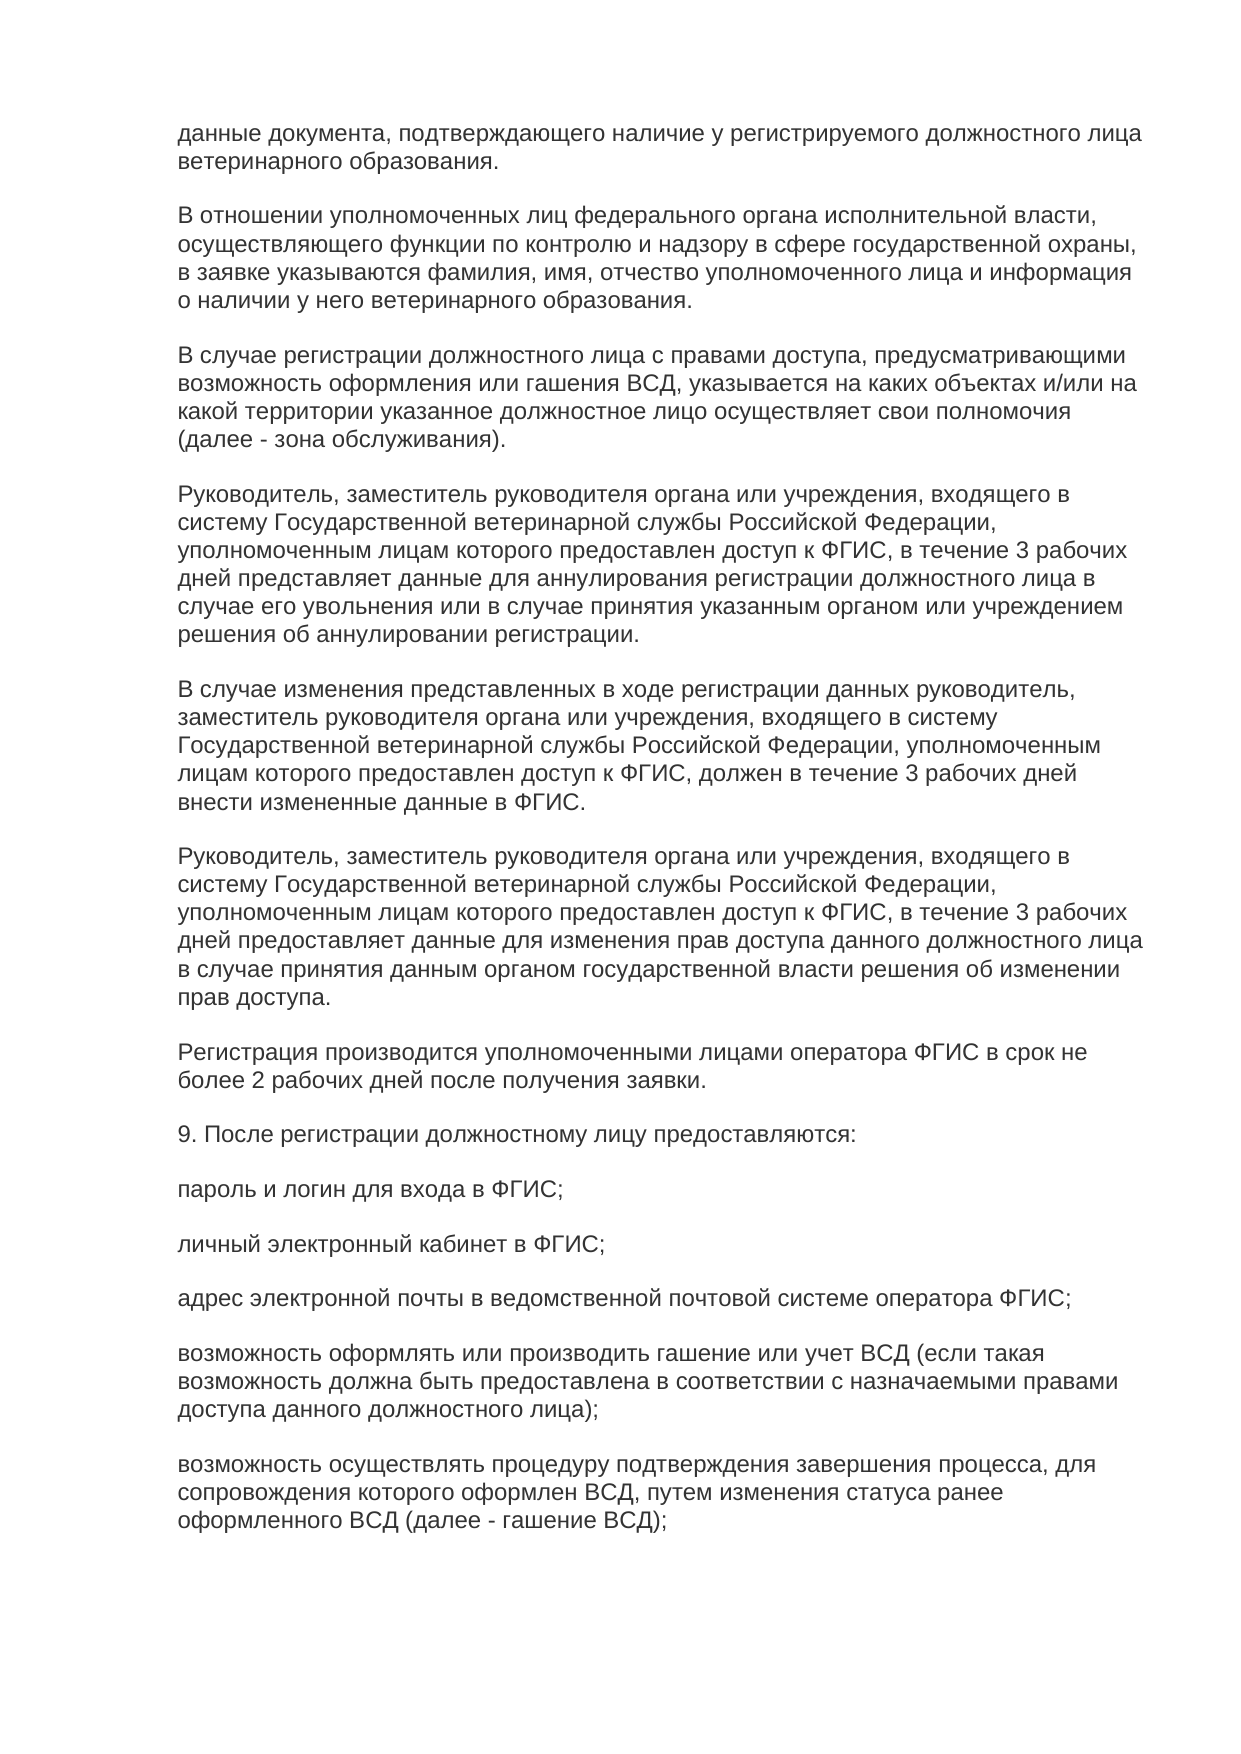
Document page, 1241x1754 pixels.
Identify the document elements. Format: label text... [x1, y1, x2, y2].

text Руководитель, заместитель руководителя органа или учреждения, входящего в систему Государственной ветеринарной службы Российской Федерации, уполномоченным лицам которого предоставлен доступ к ФГИС, в течение 3 рабочих дней предоставляет данные для изменения прав доступа данного должностного лица в случае принятия данным органом государственной власти решения об изменении прав доступа. [177, 842, 1152, 1010]
text возможность оформлять или производить гашение или учет ВСД (если такая возможность должна быть предоставлена в соответствии с назначаемыми правами доступа данного должностного лица); [177, 1338, 1152, 1423]
text 9. После регистрации должностному лицу предоставляются: [177, 1120, 1152, 1148]
text Руководитель, заместитель руководителя органа или учреждения, входящего в систему Государственной ветеринарной службы Российской Федерации, уполномоченным лицам которого предоставлен доступ к ФГИС, в течение 3 рабочих дней представляет данные для аннулирования регистрации должностного лица в случае его увольнения или в случае принятия указанным органом или учреждением решения об аннулировании регистрации. [177, 479, 1152, 648]
text личный электронный кабинет в ФГИС; [177, 1229, 1152, 1257]
text адрес электронной почты в ведомственной почтовой системе оператора ФГИС; [177, 1284, 1152, 1312]
text возможность осуществлять процедуру подтверждения завершения процесса, для сопровождения которого оформлен ВСД, путем изменения статуса ранее оформленного ВСД (далее - гашение ВСД); [177, 1449, 1152, 1534]
text Регистрация производится уполномоченными лицами оператора ФГИС в срок не более 2 рабочих дней после получения заявки. [177, 1037, 1152, 1093]
text В отношении уполномоченных лиц федерального органа исполнительной власти, осуществляющего функции по контролю и надзору в сфере государственной охраны, в заявке указываются фамилия, имя, отчество уполномоченного лица и информация о наличии у него ветеринарного образования. [177, 201, 1152, 313]
text пароль и логин для входа в ФГИС; [177, 1174, 1152, 1202]
text В случае изменения представленных в ходе регистрации данных руководитель, заместитель руководителя органа или учреждения, входящего в систему Государственной ветеринарной службы Российской Федерации, уполномоченным лицам которого предоставлен доступ к ФГИС, должен в течение 3 рабочих дней внести измененные данные в ФГИС. [177, 674, 1152, 815]
text В случае регистрации должностного лица с правами доступа, предусматривающими возможность оформления или гашения ВСД, указывается на каких объектах и/или на какой территории указанное должностное лицо осуществляет свои полномочия (далее - зона обслуживания). [177, 340, 1152, 452]
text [177, 118, 1152, 174]
